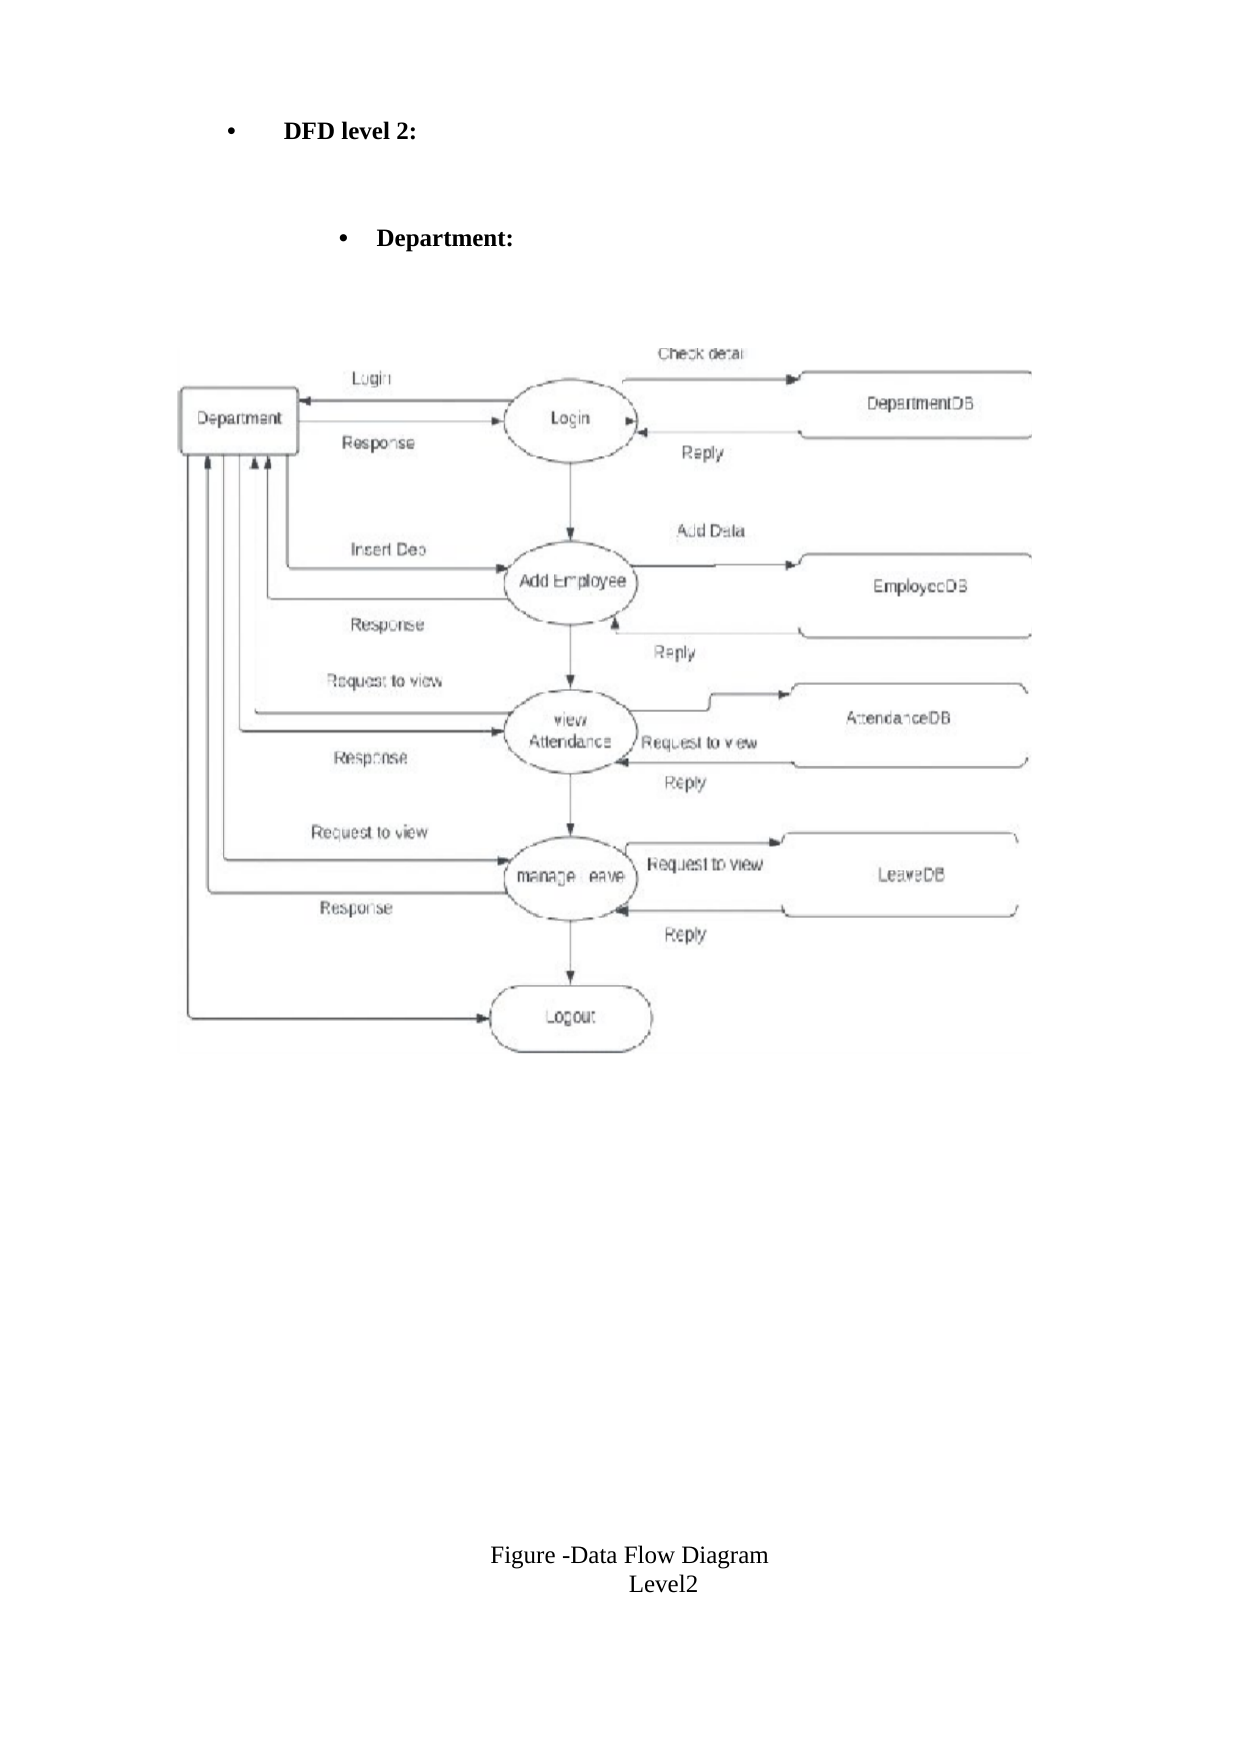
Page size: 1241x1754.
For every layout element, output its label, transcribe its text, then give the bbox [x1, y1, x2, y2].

picture [177, 348, 1032, 1054]
list Department: [339, 223, 1167, 252]
text Figure -Data Flow Diagram Level2 [490, 1540, 837, 1598]
subtitle DFD level 2: [227, 116, 1167, 145]
